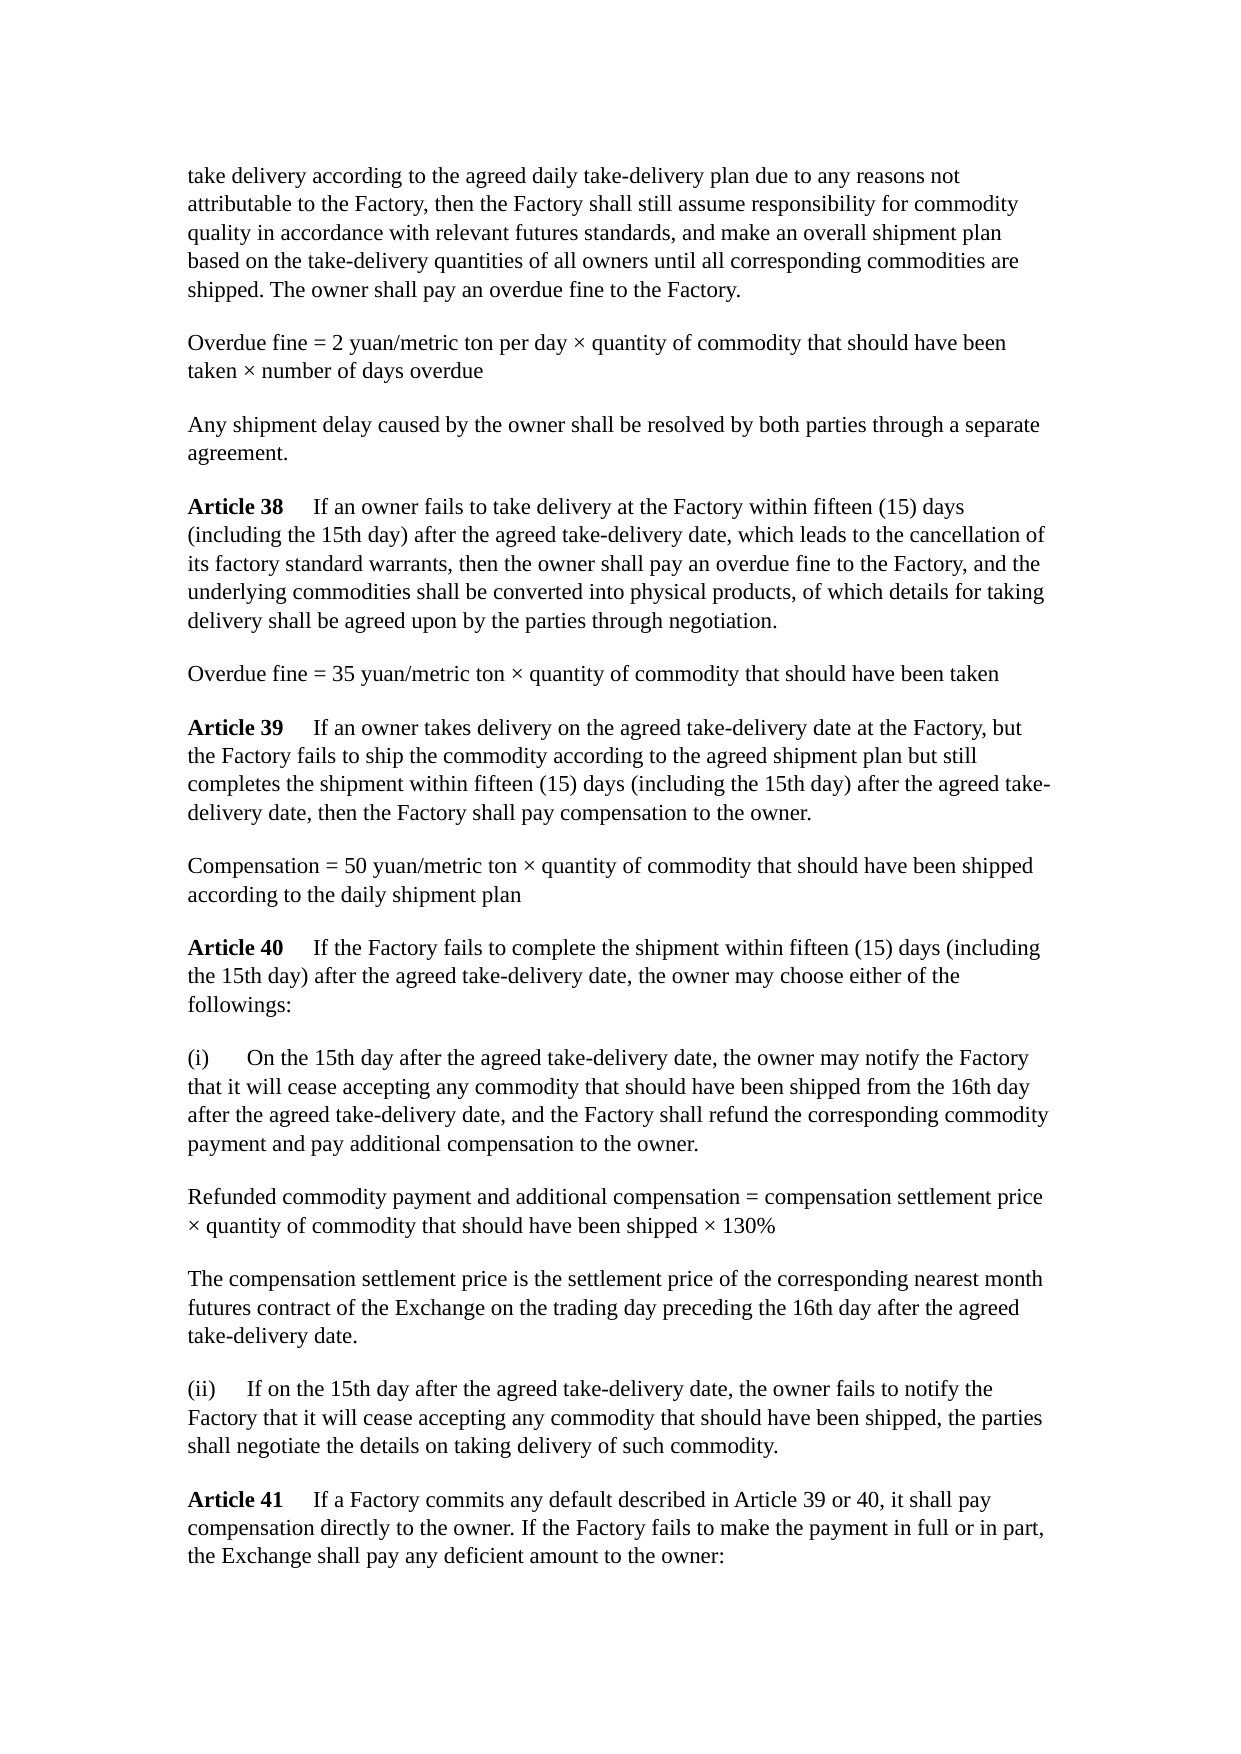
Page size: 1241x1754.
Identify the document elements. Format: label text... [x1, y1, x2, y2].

text Article 41 If a Factory commits any default described in Article 39 or 40, it shall pay compensation directly to the owner. If the Factory fails to make the payment in full or in part, the Exchange shall pay any deficient amount to the owner: [187, 1486, 1053, 1569]
text Any shipment delay caused by the owner shall be resolved by both parties through a separate agreement. [187, 411, 1053, 466]
text The compensation settlement price is the settlement price of the corresponding nearest month futures contract of the Exchange on the trading day preceding the 16th day after the agreed take-delivery date. [187, 1265, 1053, 1348]
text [187, 162, 1053, 302]
text (i) On the 15th day after the agreed take-delivery date, the owner may notify the Factory that it will cease accepting any commodity that should have been shipped from the 16th day after the agreed take-delivery date, and the Factory shall refund the corresponding commodity payment and pay additional compensation to the owner. [187, 1044, 1053, 1156]
text Article 38 If an owner fails to take delivery at the Factory within fifteen (15) days (including the 15th day) after the agreed take-delivery date, which leads to the cancellation of its factory standard warrants, then the owner shall pay an overdue fine to the Factory, and the underlying commodities shall be converted into physical products, of which details for taking delivery shall be agreed upon by the parties through negotiation. [187, 493, 1053, 633]
text Article 40 If the Factory fails to complete the shipment within fifteen (15) days (including the 15th day) after the agreed take-delivery date, the owner may choose either of the followings: [187, 934, 1053, 1017]
text Overdue fine = 2 yuan/metric ton per day × quantity of commodity that should have been taken × number of days overdue [187, 329, 1053, 384]
text Refunded commodity payment and additional compensation = compensation settlement price × quantity of commodity that should have been shipped × 130% [187, 1183, 1053, 1238]
text Compensation = 50 yuan/metric ton × quantity of commodity that should have been shipped according to the daily shipment plan [187, 852, 1053, 907]
text (ii) If on the 15th day after the agreed take-delivery date, the owner fails to notify the Factory that it will cease accepting any commodity that should have been shipped, the parties shall negotiate the details on taking delivery of such commodity. [187, 1375, 1053, 1459]
text Article 39 If an owner takes delivery on the agreed take-delivery date at the Factory, but the Factory fails to ship the commodity according to the agreed shipment plan but still completes the shipment within fifteen (15) days (including the 15th day) after the agreed take-delivery date, then the Factory shall pay compensation to the owner. [187, 713, 1053, 825]
text Overdue fine = 35 yuan/metric ton × quantity of commodity that should have been taken [187, 660, 1053, 686]
